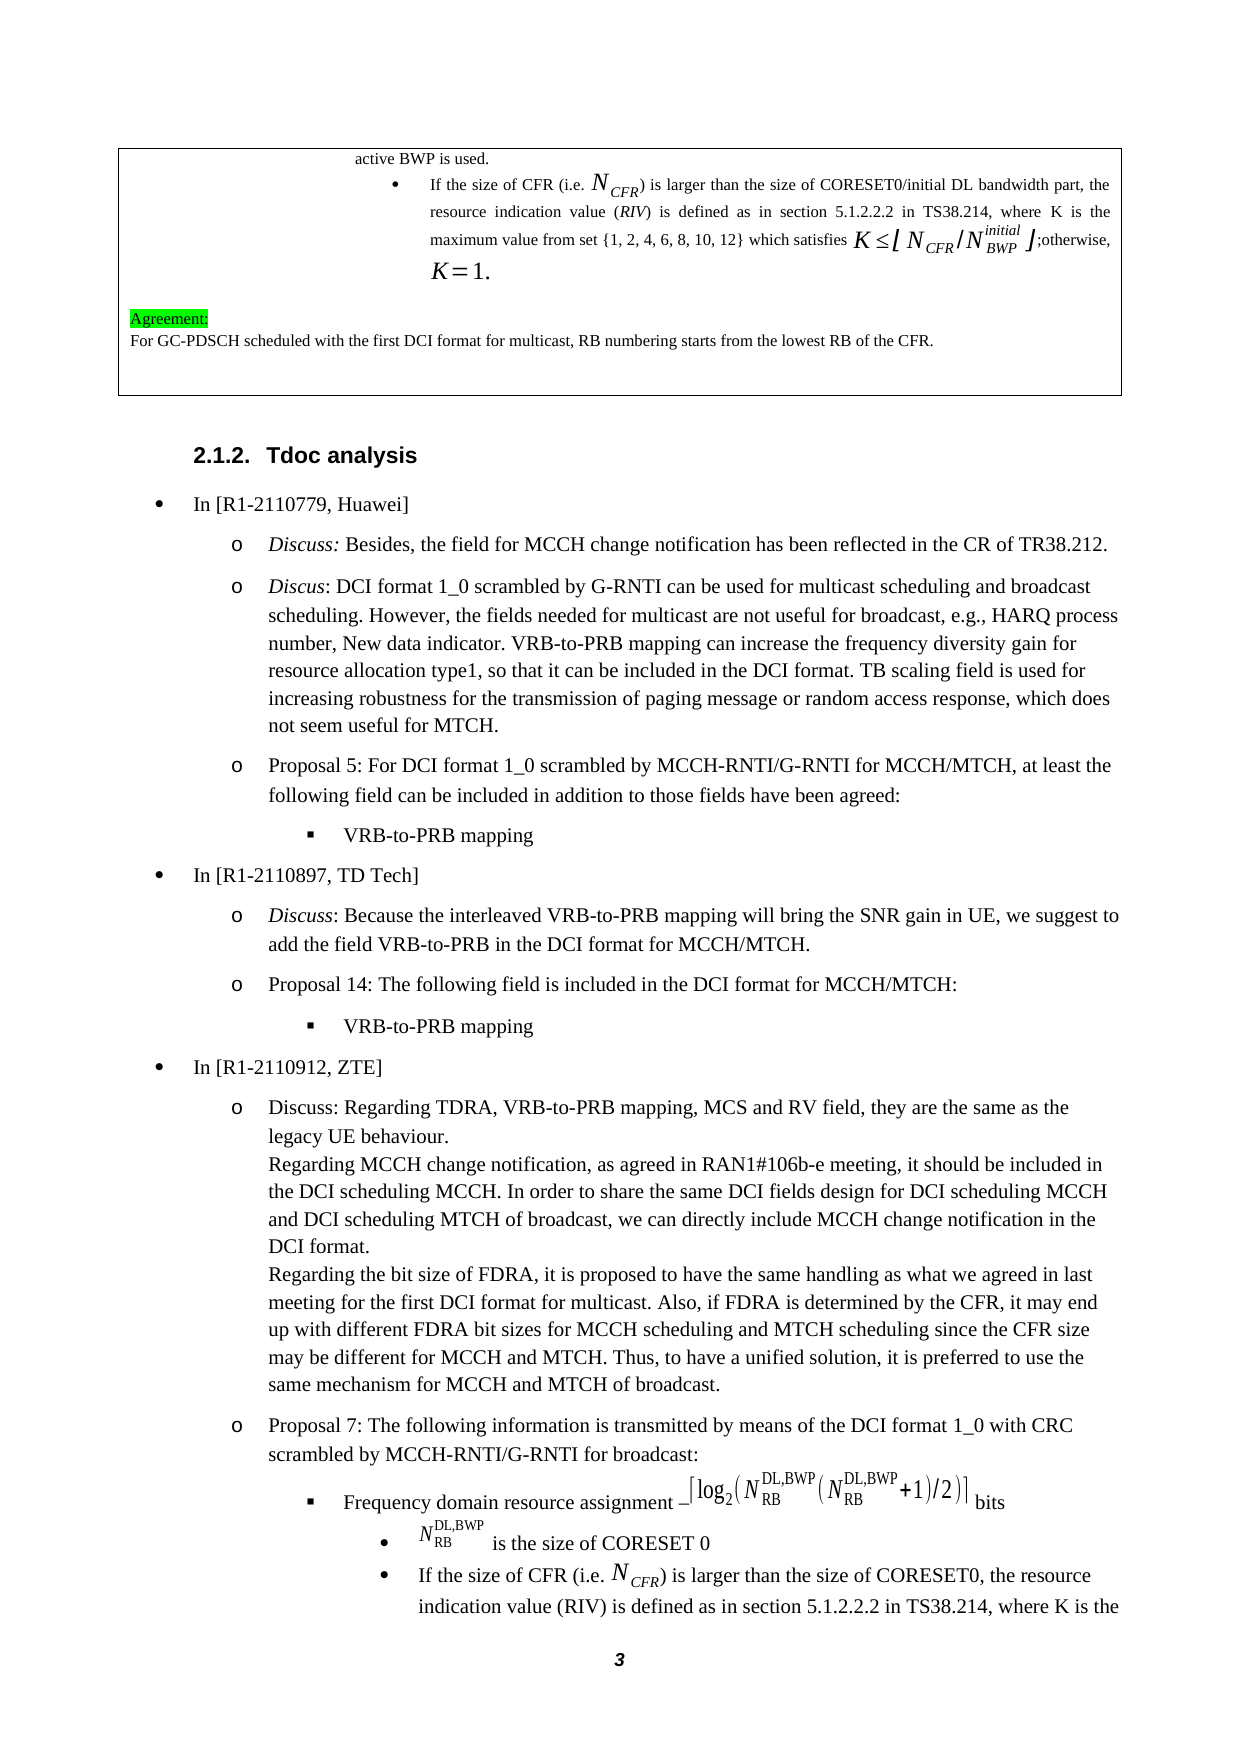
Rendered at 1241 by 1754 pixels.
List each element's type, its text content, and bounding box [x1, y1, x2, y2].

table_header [119, 149, 1121, 395]
list Discuss: Regarding TDRA, VRB-to-PRB mapping, MCS and RV field, they are the same as the legacy UE behaviour. Regarding MCCH change notification, as agreed in RAN1#106b-e meeting, it should be included in the DCI scheduling MCCH. In order to share the same DCI fields design for DCI scheduling MCCH and DCI scheduling MTCH of broadcast, we can directly include MCCH change notification in the DCI format. Regarding the bit size of FDRA, it is proposed to have the same handling as what we agreed in last meeting for the first DCI format for multicast. Also, if FDRA is determined by the CFR, it may end up with different FDRA bit sizes for MCCH scheduling and MTCH scheduling since the CFR size may be different for MCCH and MTCH. Thus, to have a unified solution, it is preferred to use the same mechanism for MCCH and MTCH of broadcast. [231, 1095, 1122, 1396]
list Frequency domain resource assignment – bits [306, 1469, 1122, 1514]
list Proposal 7: The following information is transmitted by means of the DCI format 1_0 with CRC scrambled by MCCH-RNTI/G-RNTI for broadcast: [231, 1412, 1122, 1466]
list In [R1-2110912, ZTE] [156, 1054, 1122, 1079]
subtitle Tdoc analysis [193, 442, 1122, 469]
list In [R1-2110897, TD Tech] [156, 863, 1122, 887]
list In [R1-2110779, Huawei] [156, 491, 1122, 516]
list VRB-to-PRB mapping [306, 823, 1122, 847]
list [381, 1559, 1122, 1618]
list Discuss: Because the interleaved VRB-to-PRB mapping will bring the SNR gain in UE, we suggest to add the field VRB-to-PRB in the DCI format for MCCH/MTCH. [231, 903, 1122, 956]
list Proposal 5: For DCI format 1_0 scrambled by MCCH-RNTI/G-RNTI for MCCH/MTCH, at least the following field can be included in addition to those fields have been agreed: [231, 753, 1122, 807]
list is the size of CORESET 0 [381, 1518, 1122, 1555]
list Discuss: Besides, the field for MCCH change notification has been reflected in the CR of TR38.212. [231, 532, 1122, 557]
list Proposal 14: The following field is included in the DCI format for MCCH/MTCH: [231, 972, 1122, 998]
list VRB-to-PRB mapping [306, 1014, 1122, 1038]
list Discus: DCI format 1_0 scrambled by G-RNTI can be used for multicast scheduling and broadcast scheduling. However, the fields needed for multicast are not useful for broadcast, e.g., HARQ process number, New data indicator. VRB-to-PRB mapping can increase the frequency diversity gain for resource allocation type1, so that it can be included in the DCI format. TB scaling field is used for increasing robustness for the transmission of paging message or random access response, which does not seem useful for MTCH. [231, 574, 1122, 737]
